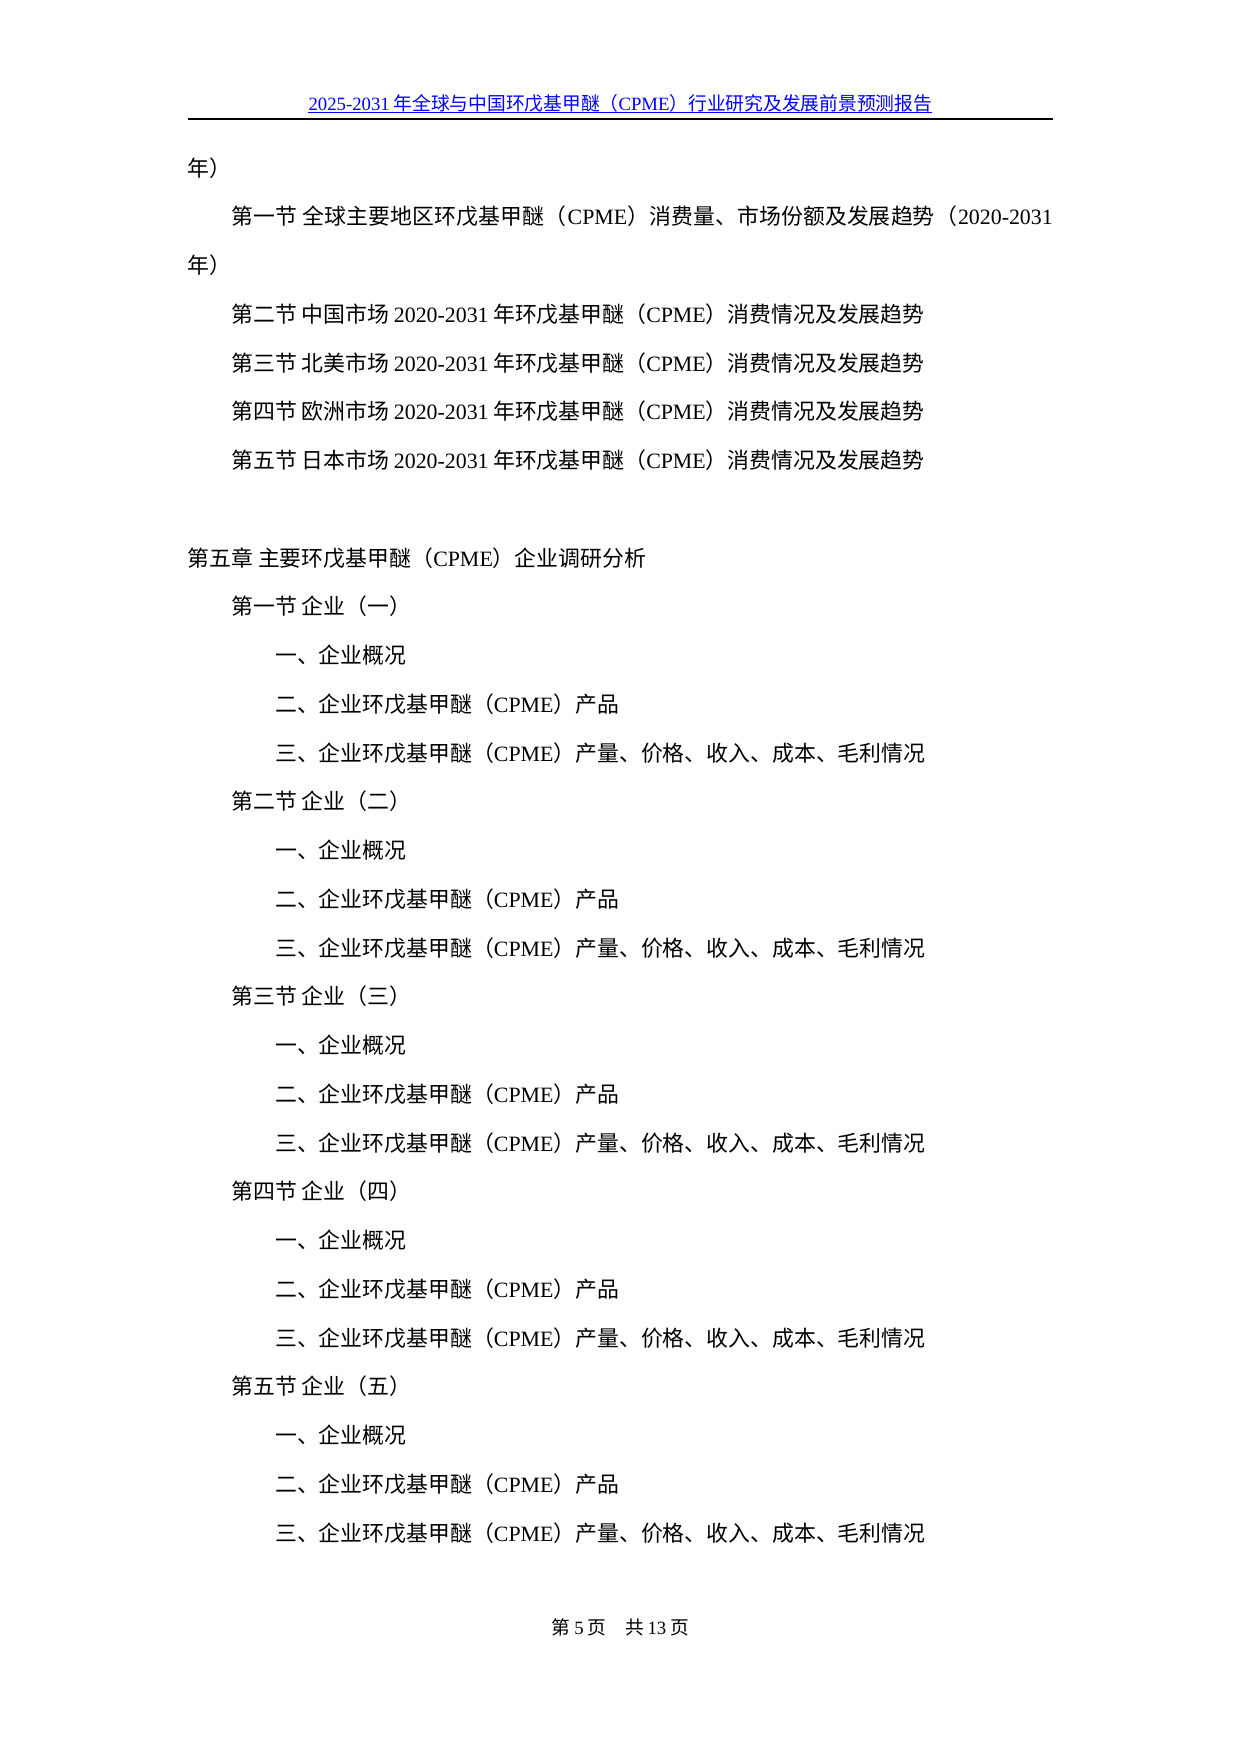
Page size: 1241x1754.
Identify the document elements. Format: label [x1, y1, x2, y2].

text [187, 150, 1053, 1548]
